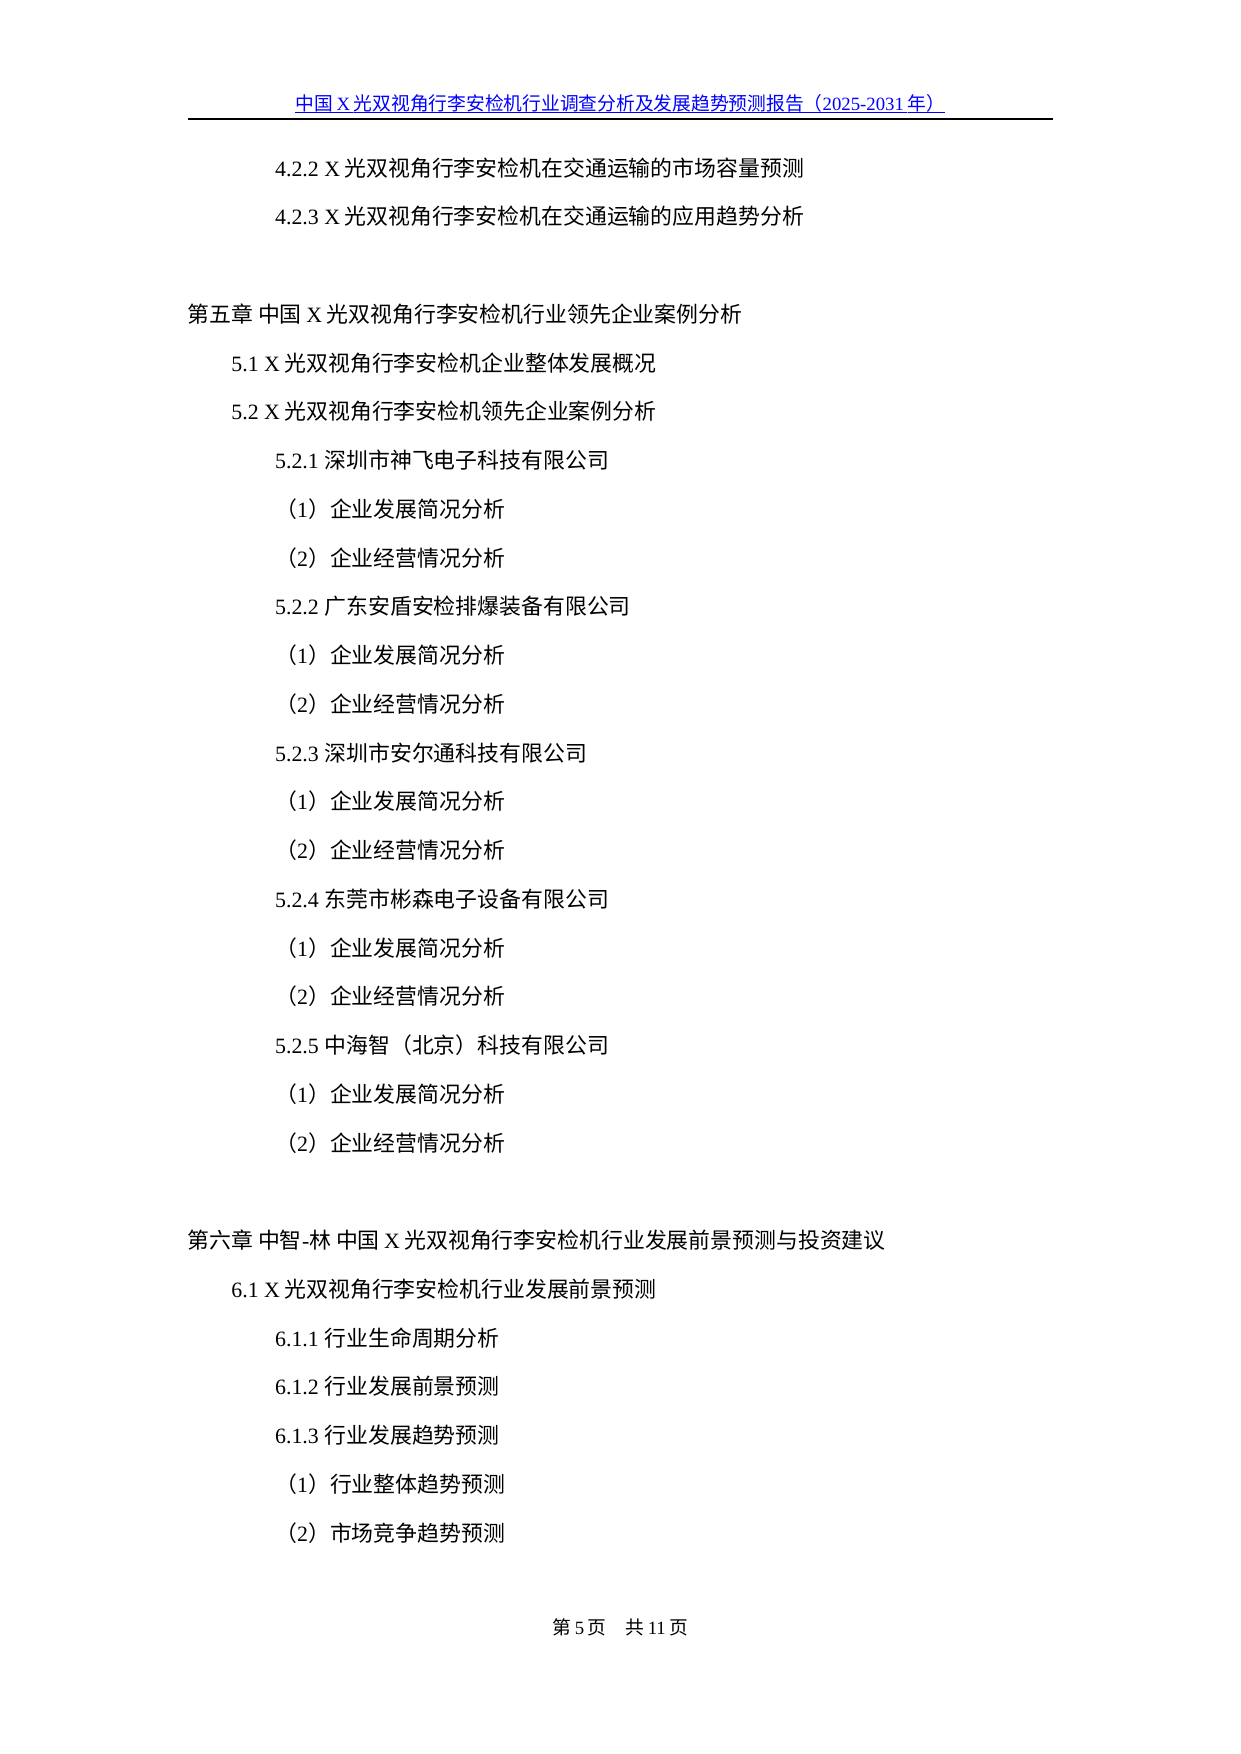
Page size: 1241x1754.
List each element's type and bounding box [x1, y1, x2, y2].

text [187, 150, 1053, 1548]
